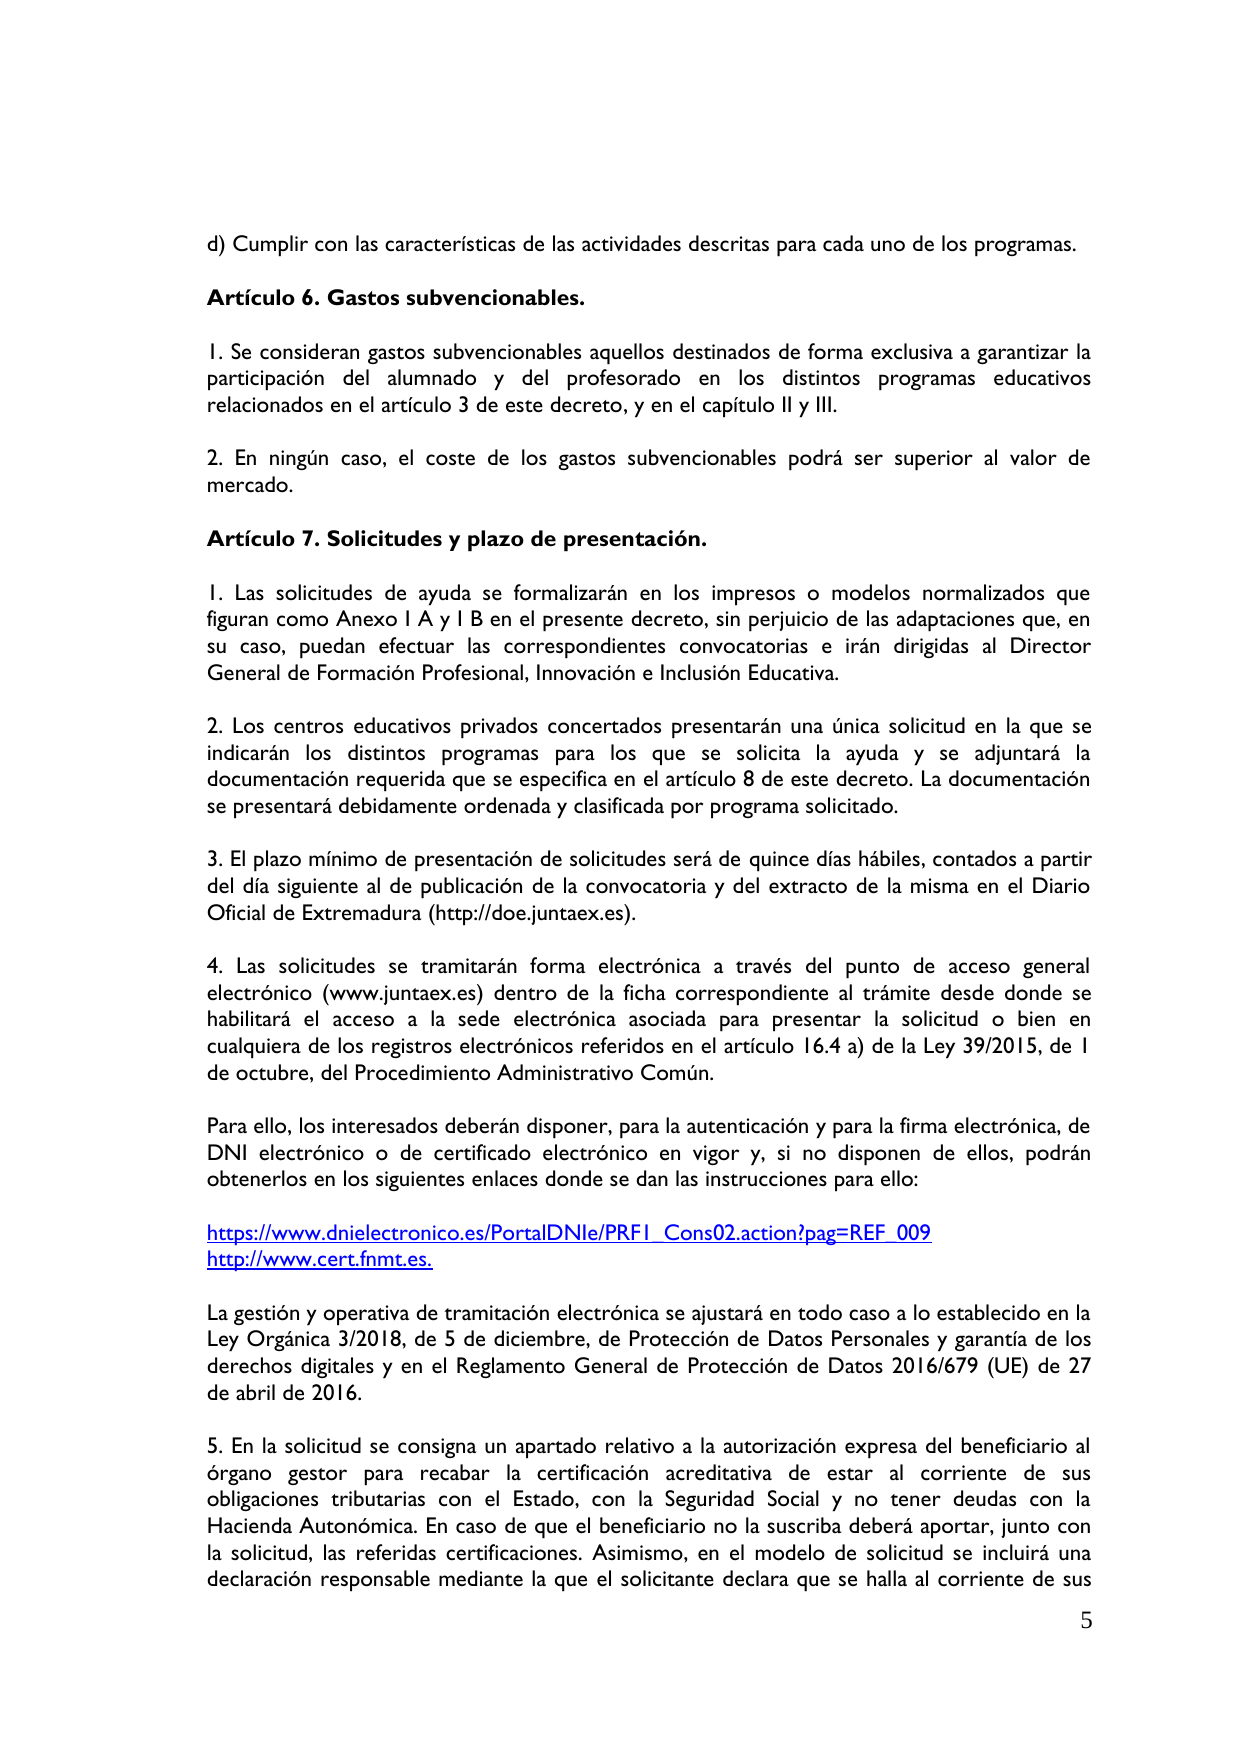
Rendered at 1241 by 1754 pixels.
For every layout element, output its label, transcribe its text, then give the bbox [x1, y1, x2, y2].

text http://www.cert.fnmt.es. [207, 1246, 1093, 1272]
text 3. El plazo mínimo de presentación de solicitudes será de quince días hábiles, contados a partir del día siguiente al de publicación de la convocatoria y del extracto de la misma en el Diario Oficial de Extremadura (http://doe.juntaex.es). [207, 846, 1093, 926]
text https://www.dnielectronico.es/PortalDNIe/PRF1_Cons02.action?pag=REF_009 [207, 1219, 1093, 1246]
text Artículo 7. Solicitudes y plazo de presentación. [207, 525, 1093, 552]
text La gestión y operativa de tramitación electrónica se ajustará en todo caso a lo establecido en la Ley Orgánica 3/2018, de 5 de diciembre, de Protección de Datos Personales y garantía de los derechos digitales y en el Reglamento General de Protección de Datos 2016/679 (UE) de 27 de abril de 2016. [207, 1299, 1093, 1406]
text 1. Se consideran gastos subvencionables aquellos destinados de forma exclusiva a garantizar la participación del alumnado y del profesorado en los distintos programas educativos relacionados en el artículo 3 de este decreto, y en el capítulo II y III. [207, 338, 1093, 418]
text 1. Las solicitudes de ayuda se formalizarán en los impresos o modelos normalizados que figuran como Anexo I A y I B en el presente decreto, sin perjuicio de las adaptaciones que, en su caso, puedan efectuar las correspondientes convocatorias e irán dirigidas al Director General de Formación Profesional, Innovación e Inclusión Educativa. [207, 579, 1093, 686]
text Artículo 6. Gastos subvencionables. [207, 284, 1093, 311]
text 2. En ningún caso, el coste de los gastos subvencionables podrá ser superior al valor de mercado. [207, 445, 1093, 498]
text 4. Las solicitudes se tramitarán forma electrónica a través del punto de acceso general electrónico (www.juntaex.es) dentro de la ficha correspondiente al trámite desde donde se habilitará el acceso a la sede electrónica asociada para presentar la solicitud o bien en cualquiera de los registros electrónicos referidos en el artículo 16.4 a) de la Ley 39/2015, de 1 de octubre, del Procedimiento Administrativo Común. [207, 952, 1093, 1086]
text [207, 1432, 1093, 1592]
text 2. Los centros educativos privados concertados presentarán una única solicitud en la que se indicarán los distintos programas para los que se solicita la ayuda y se adjuntará la documentación requerida que se especifica en el artículo 8 de este decreto. La documentación se presentará debidamente ordenada y clasificada por programa solicitado. [207, 712, 1093, 819]
text Para ello, los interesados deberán disponer, para la autenticación y para la firma electrónica, de DNI electrónico o de certificado electrónico en vigor y, si no disponen de ellos, podrán obtenerlos en los siguientes enlaces donde se dan las instrucciones para ello: [207, 1112, 1093, 1192]
text d) Cumplir con las características de las actividades descritas para cada uno de los programas. [207, 230, 1093, 257]
